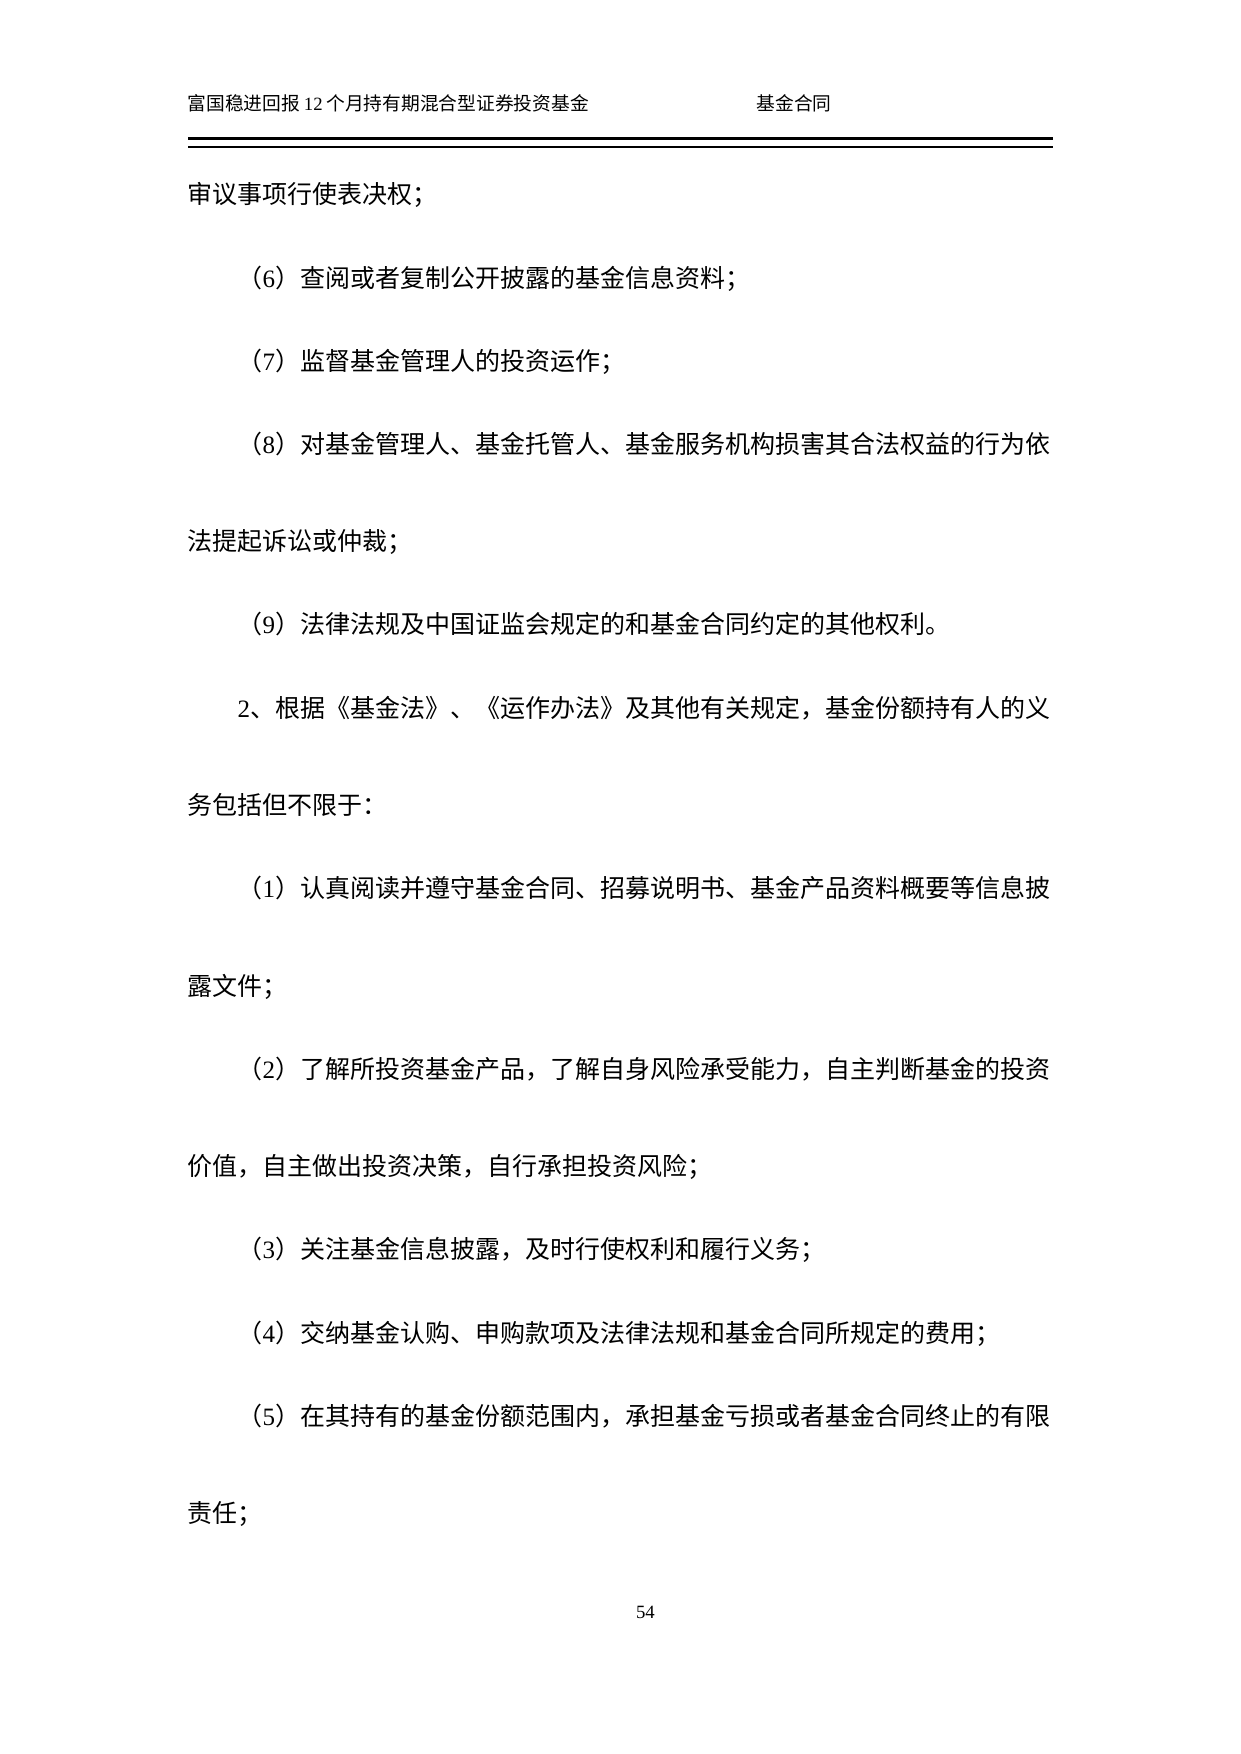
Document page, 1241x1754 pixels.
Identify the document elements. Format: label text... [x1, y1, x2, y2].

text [187, 161, 1053, 226]
text （3）关注基金信息披露，及时行使权利和履行义务； [187, 1216, 1053, 1281]
text （9）法律法规及中国证监会规定的和基金合同约定的其他权利。 [187, 591, 1053, 656]
text （2）了解所投资基金产品，了解自身风险承受能力，自主判断基金的投资价值，自主做出投资决策，自行承担投资风险； [187, 1035, 1053, 1197]
text （1）认真阅读并遵守基金合同、招募说明书、基金产品资料概要等信息披露文件； [187, 854, 1053, 1017]
text 2、根据《基金法》、《运作办法》及其他有关规定，基金份额持有人的义务包括但不限于： [187, 674, 1053, 836]
text （5）在其持有的基金份额范围内，承担基金亏损或者基金合同终止的有限责任； [187, 1382, 1053, 1544]
text （8）对基金管理人、基金托管人、基金服务机构损害其合法权益的行为依法提起诉讼或仲裁； [187, 410, 1053, 572]
text （4）交纳基金认购、申购款项及法律法规和基金合同所规定的费用； [187, 1299, 1053, 1364]
text （6）查阅或者复制公开披露的基金信息资料； [187, 244, 1053, 309]
text （7）监督基金管理人的投资运作； [187, 327, 1053, 392]
